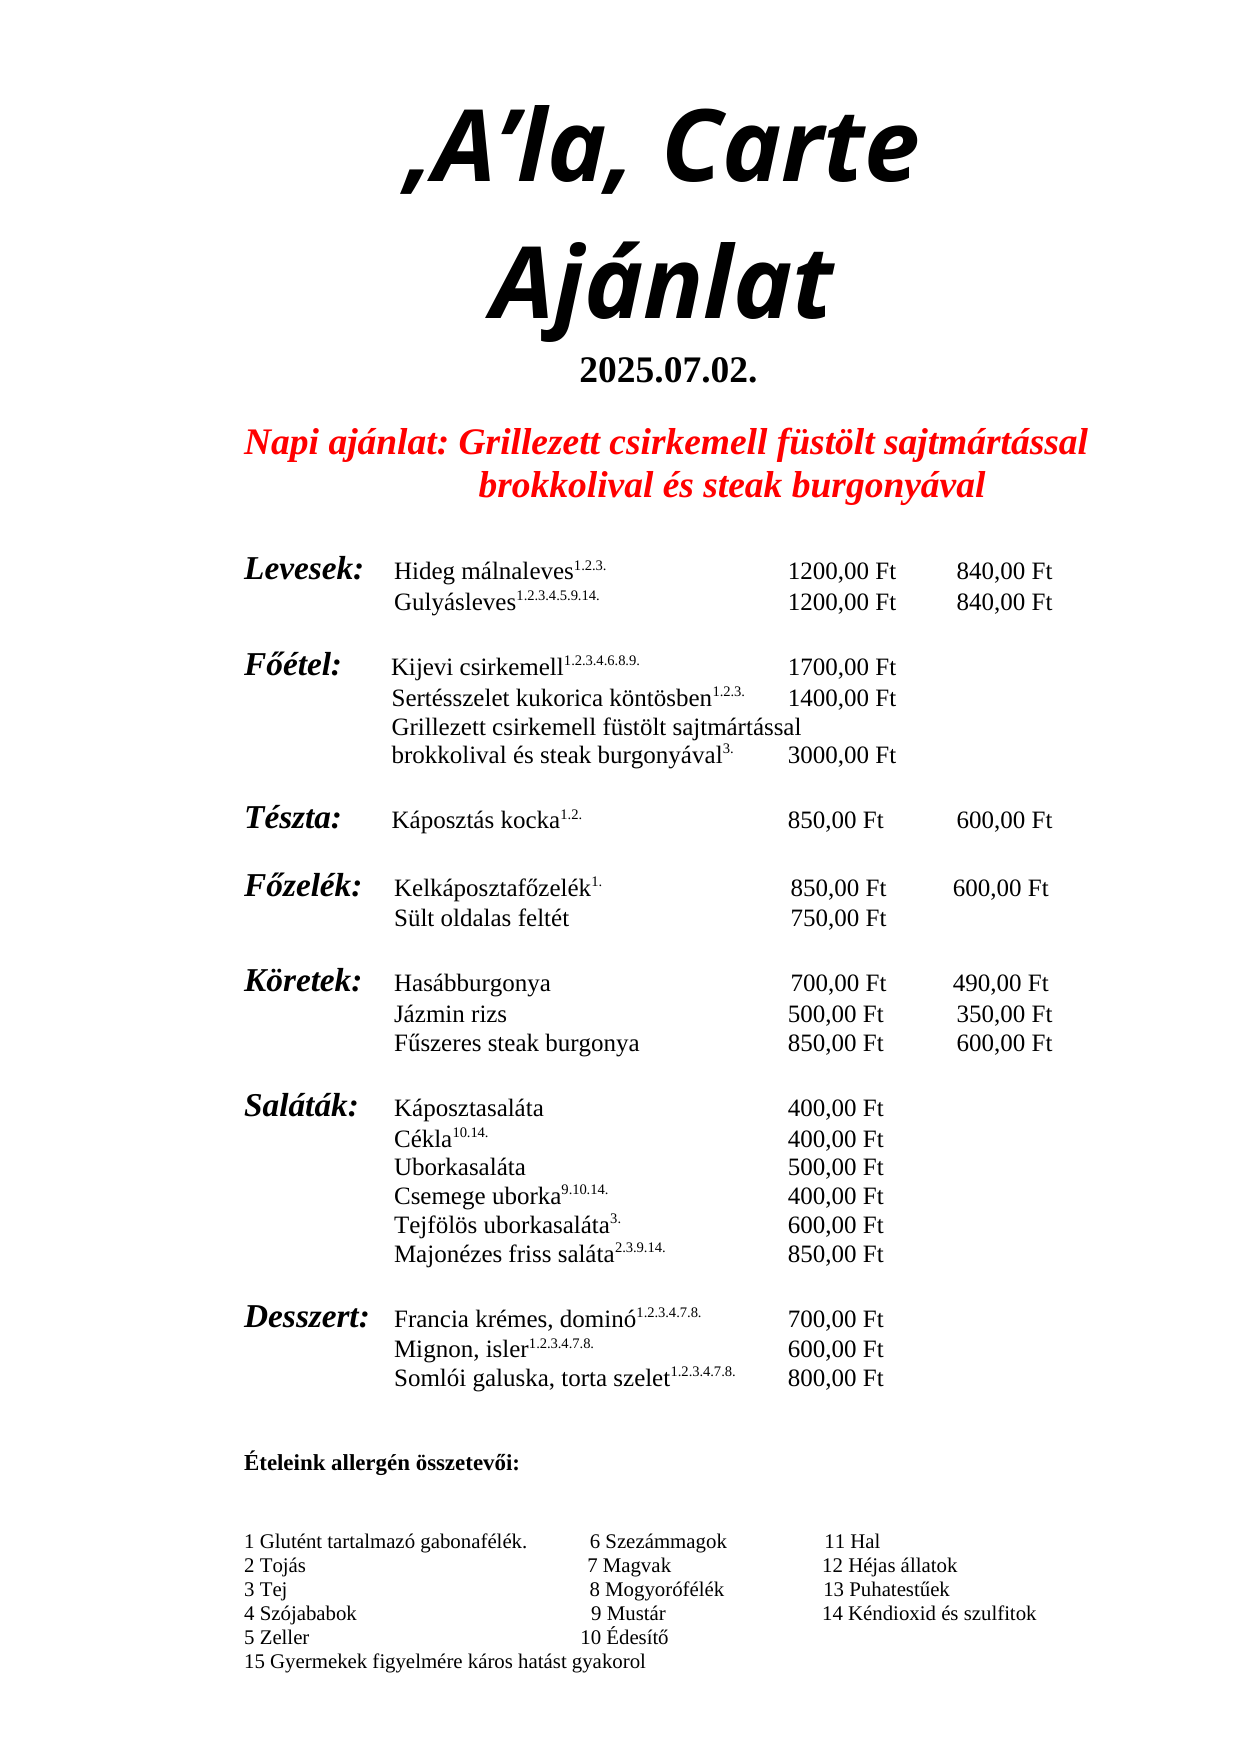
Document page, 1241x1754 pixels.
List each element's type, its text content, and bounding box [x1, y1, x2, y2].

text 2 Tojás 7 Magvak 12 Héjas állatok [244, 1553, 1092, 1577]
text brokkolival és steak burgonyával [244, 462, 1092, 506]
text Tészta: Káposztás kocka1.2. 850,00 Ft 600,00 Ft [244, 798, 1092, 836]
text Köretek: Hasábburgonya 700,00 Ft 490,00 Ft [244, 961, 1092, 999]
text Jázmin rizs 500,00 Ft 350,00 Ft [244, 999, 1092, 1028]
text Főétel: Kijevi csirkemell1.2.3.4.6.8.9. 1700,00 Ft [244, 644, 1092, 683]
text 1 Glutént tartalmazó gabonafélék. 6 Szezámmagok 11 Hal [244, 1528, 1092, 1553]
text Főzelék: Kelkáposztafőzelék1. 850,00 Ft 600,00 Ft Sült oldalas feltét 750,00 Ft [244, 865, 1092, 932]
text Fűszeres steak burgonya 850,00 Ft 600,00 Ft [244, 1028, 1092, 1057]
text 3 Tej 8 Mogyorófélék 13 Puhatestűek [244, 1577, 1092, 1601]
text Uborkasaláta 500,00 Ft [244, 1152, 1092, 1181]
text Mignon, isler1.2.3.4.7.8. 600,00 Ft [244, 1334, 1092, 1363]
text Gulyásleves1.2.3.4.5.9.14. 1200,00 Ft 840,00 Ft [244, 587, 1092, 616]
text Grillezett csirkemell füstölt sajtmártással [244, 712, 1092, 740]
text 5 Zeller 10 Édesítő [244, 1625, 1092, 1649]
text Napi ajánlat: Grillezett csirkemell füstölt sajtmártással [244, 419, 1092, 462]
title ,A’la, Carte Ajánlat [244, 75, 1092, 347]
text 15 Gyermekek figyelmére káros hatást gyakorol [244, 1649, 1092, 1673]
text Saláták: Káposztasaláta 400,00 Ft [244, 1085, 1092, 1124]
text Sertésszelet kukorica köntösben1.2.3. 1400,00 Ft [244, 683, 1092, 712]
text brokkolival és steak burgonyával3. 3000,00 Ft [244, 740, 1092, 769]
text Majonézes friss saláta2.3.9.14. 850,00 Ft [244, 1239, 1092, 1267]
text 4 Szójababok 9 Mustár 14 Kéndioxid és szulfitok [244, 1601, 1092, 1625]
text Somlói galuska, torta szelet1.2.3.4.7.8. 800,00 Ft [244, 1363, 1092, 1392]
text Ételeink allergén összetevői: [244, 1449, 1092, 1476]
text Tejfölös uborkasaláta3. 600,00 Ft [244, 1210, 1092, 1239]
text Cékla10.14. 400,00 Ft [244, 1124, 1092, 1152]
text 2025.07.02. [244, 347, 1092, 391]
text Csemege uborka9.10.14. 400,00 Ft [244, 1181, 1092, 1210]
text Levesek: Hideg málnaleves1.2.3. 1200,00 Ft 840,00 Ft [244, 549, 1092, 587]
text Desszert: Francia krémes, dominó1.2.3.4.7.8. 700,00 Ft [244, 1296, 1092, 1334]
